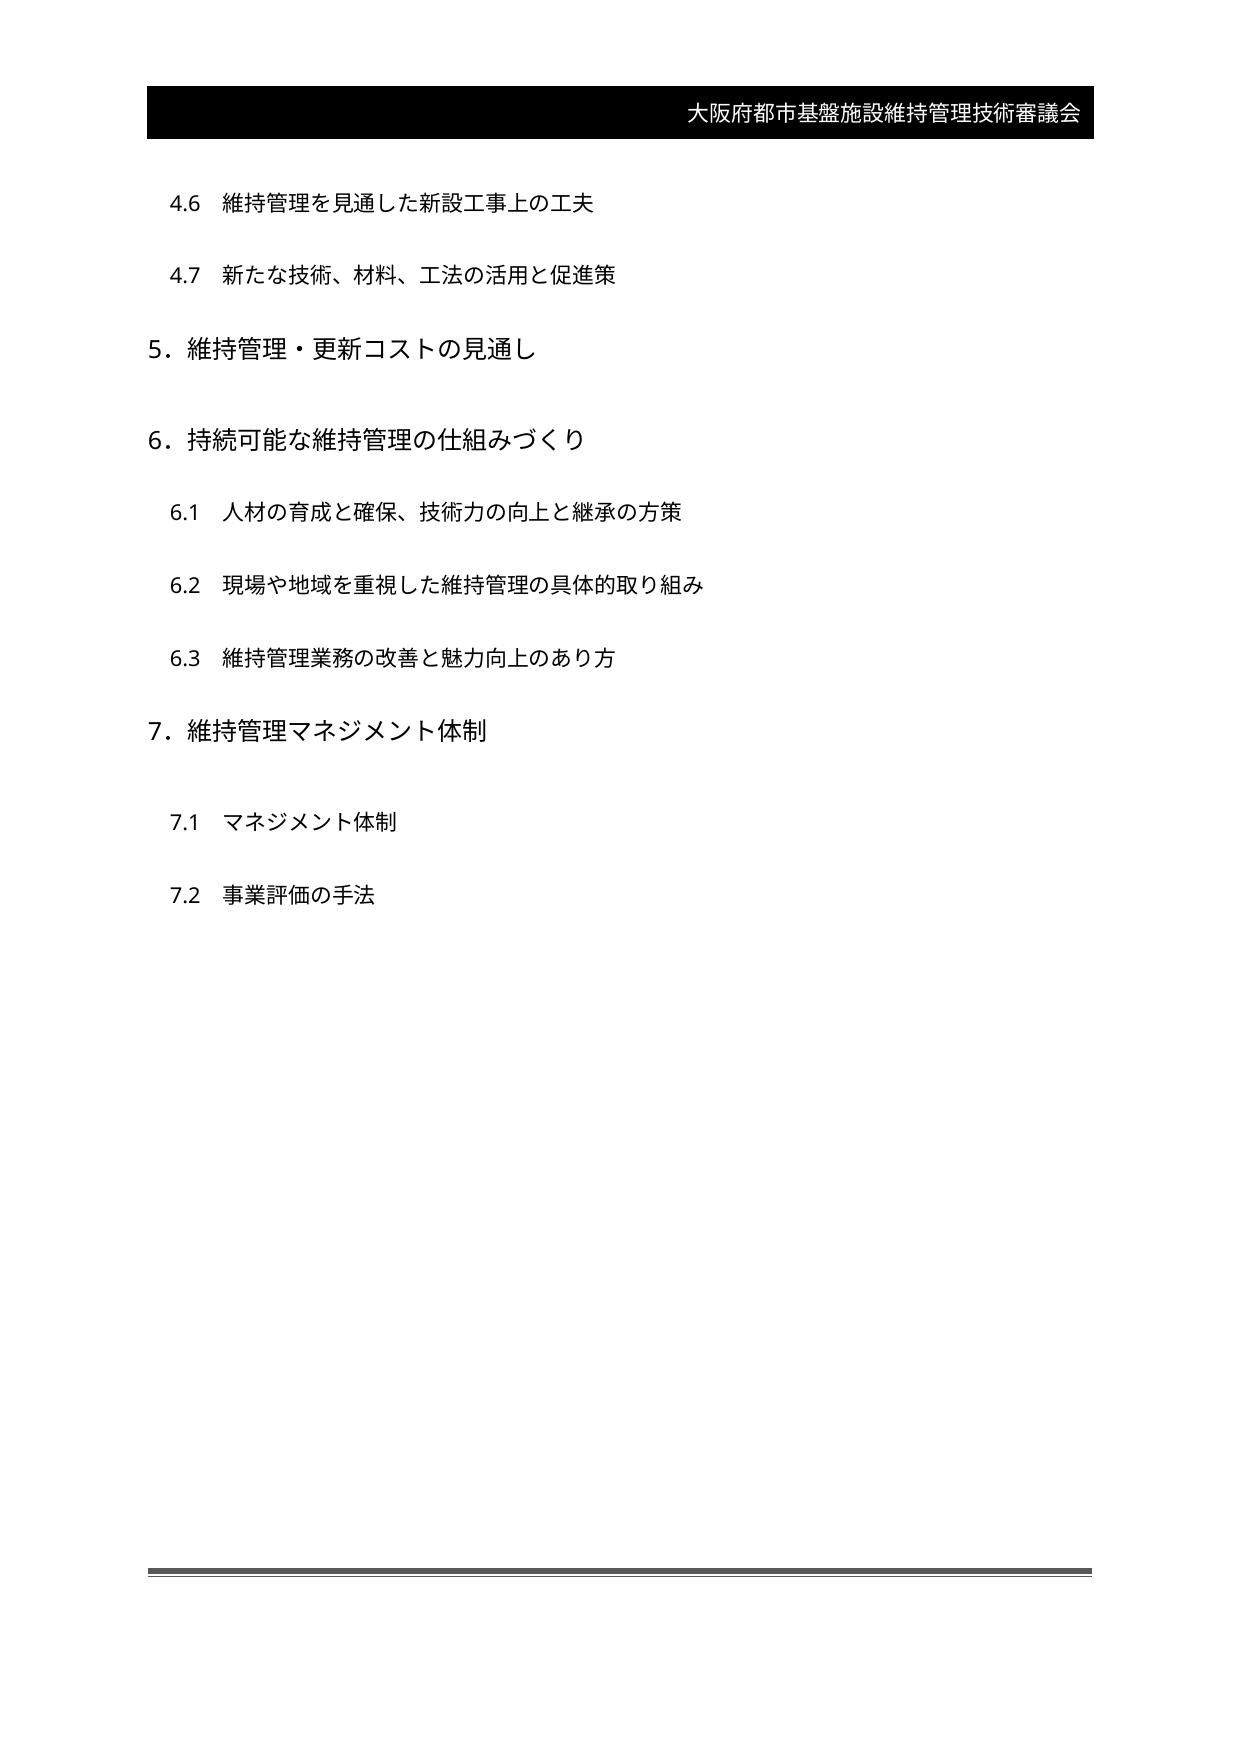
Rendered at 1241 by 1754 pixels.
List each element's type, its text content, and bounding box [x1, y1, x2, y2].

text 7．維持管理マネジメント体制 [148, 693, 1092, 766]
text 7.2 事業評価の手法 [148, 857, 1092, 930]
text 6．持続可能な維持管理の仕組みづくり [148, 402, 1092, 475]
text 6.2 現場や地域を重視した維持管理の具体的取り組み [148, 548, 1092, 621]
text 6.3 維持管理業務の改善と魅力向上のあり方 [148, 621, 1092, 693]
text 4.6 維持管理を見通した新設工事上の工夫 [148, 165, 1092, 238]
text 6.1 人材の育成と確保、技術力の向上と継承の方策 [148, 475, 1092, 548]
text 4.7 新たな技術、材料、工法の活用と促進策 [148, 238, 1092, 311]
text 7.1 マネジメント体制 [148, 784, 1092, 857]
text 5．維持管理・更新コストの見通し [148, 311, 1092, 384]
